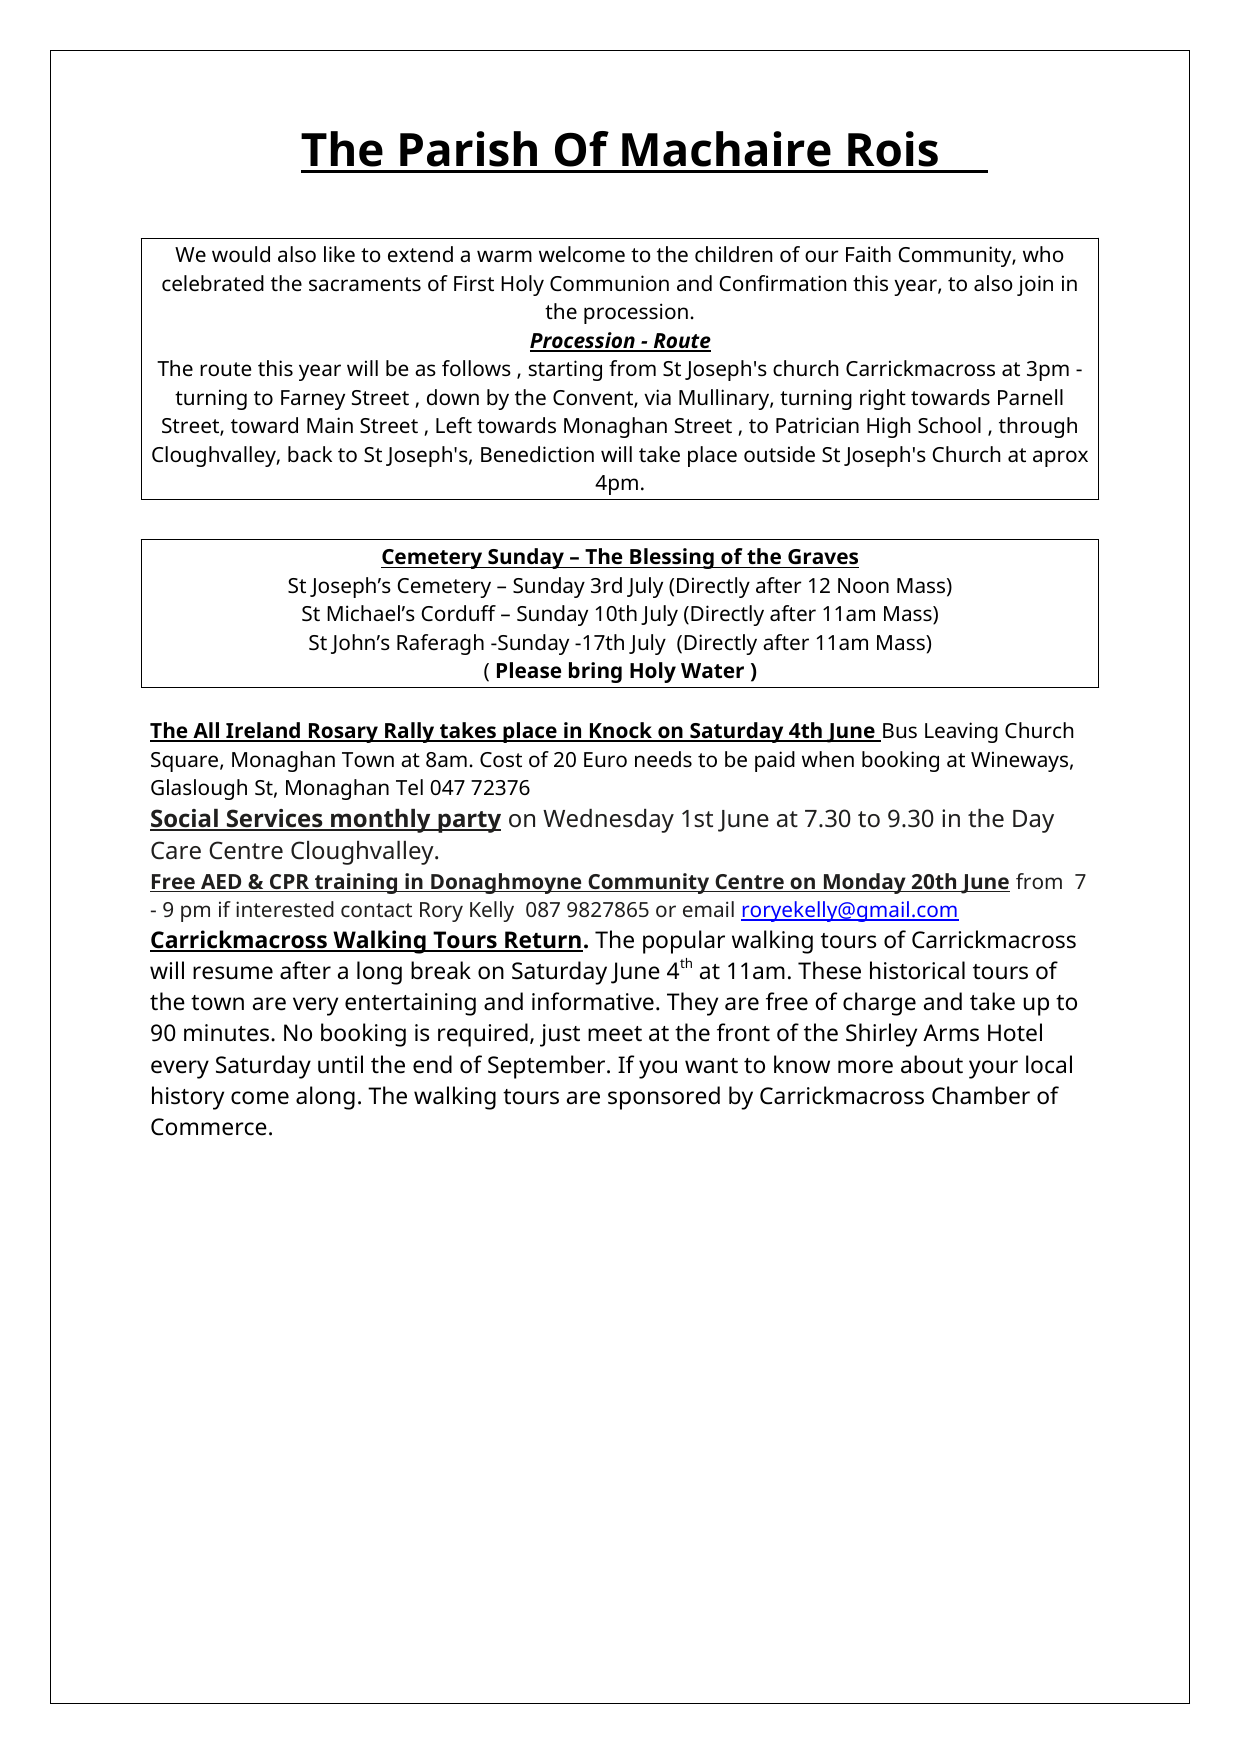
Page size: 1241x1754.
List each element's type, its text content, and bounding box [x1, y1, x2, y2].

text St Michael’s Corduff – Sunday 10th July (Directly after 11am Mass) [150, 599, 1090, 628]
text Procession - Route [150, 326, 1090, 351]
text Carrickmacross Walking Tours Return. The popular walking tours of Carrickmacross will resume after a long break on Saturday June 4th at 11am. These historical tours of the town are very entertaining and informative. They are free of charge and take up to 90 minutes. No booking is required, just meet at the front of the Shirley Arms Hotel every Saturday until the end of September. If you want to know more about your local history come along. The walking tours are sponsored by Carrickmacross Chamber of Commerce. [150, 924, 1090, 1142]
text We would also like to extend a warm welcome to the children of our Faith Community, who celebrated the sacraments of First Holy Communion and Confirmation this year, to also join in the procession. [142, 239, 1098, 326]
text St Joseph’s Cemetery – Sunday 3rd July (Directly after 12 Noon Mass) [150, 571, 1090, 599]
text Cemetery Sunday – The Blessing of the Graves [142, 540, 1098, 571]
text The All Ireland Rosary Rally takes place in Knock on Saturday 4th June Bus Leaving Church Square, Monaghan Town at 8am. Cost of 20 Euro needs to be paid when booking at Wineways, Glaslough St, Monaghan Tel 047 72376 [150, 716, 1090, 802]
text St John’s Raferagh -Sunday -17th July (Directly after 11am Mass) [150, 628, 1090, 653]
text ( Please bring Holy Water ) [142, 653, 1098, 687]
text Social Services monthly party on Wednesday 1st June at 7.30 to 9.30 in the Day Care Centre Cloughvalley. [440, 802, 1090, 867]
text The route this year will be as follows , starting from St Joseph's church Carrickmacross at 3pm - turning to Farney Street , down by the Convent, via Mullinary, turning right towards Parnell Street, toward Main Street , Left towards Monaghan Street , to Patrician High School , through Cloughvalley, back to St Joseph's, Benediction will take place outside St Joseph's Church at aprox 4pm. [142, 351, 1098, 499]
